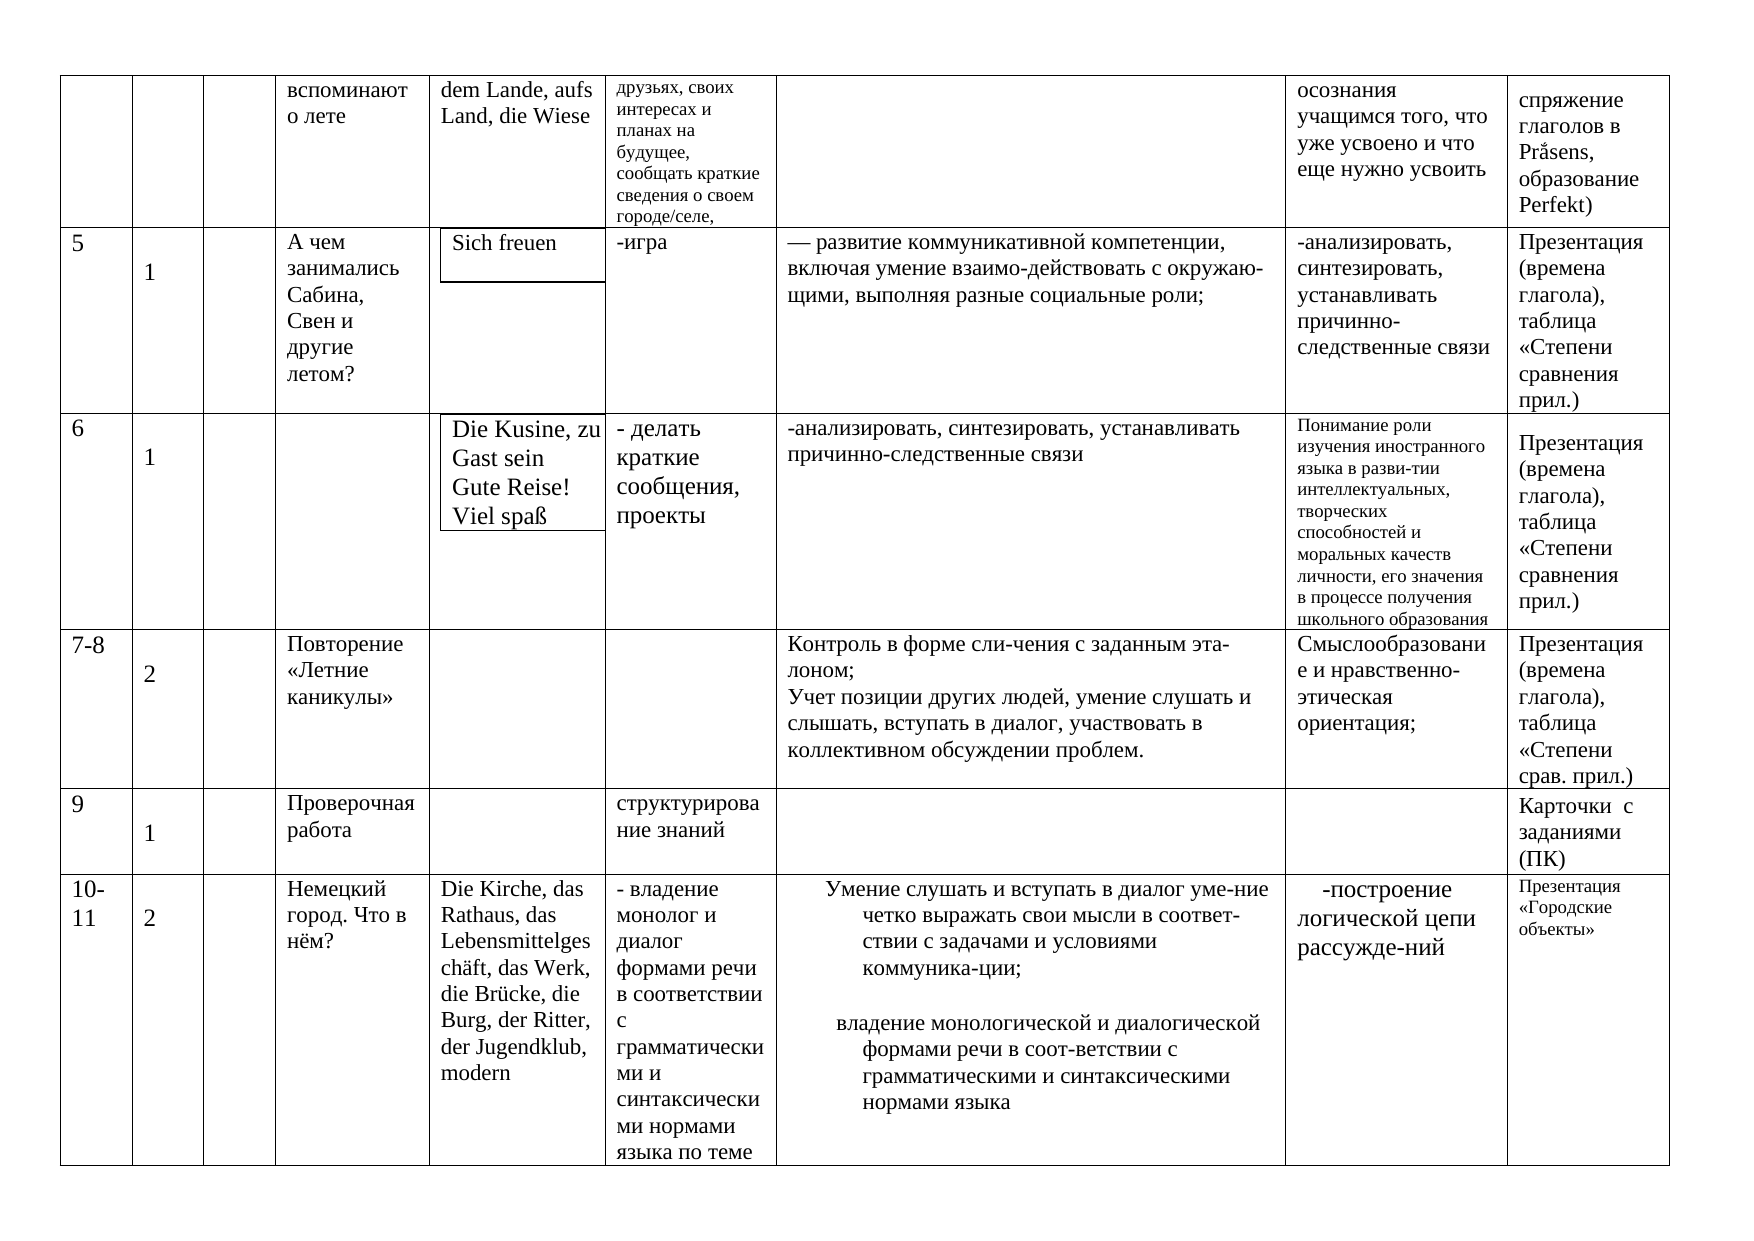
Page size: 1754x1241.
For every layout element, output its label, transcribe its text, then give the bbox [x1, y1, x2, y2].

table_cell [276, 414, 429, 629]
table_cell 5 [61, 228, 132, 412]
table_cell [430, 875, 605, 1164]
table_cell 4 [61, 76, 132, 227]
table_cell 2 [133, 630, 203, 788]
table_cell — развитие коммуникативной компетенции, включая умение взаимо-действовать с окружаю-щими, выполняя разные социальные роли; [777, 228, 1285, 412]
table_cell [430, 789, 605, 873]
table_cell 6 [61, 414, 132, 629]
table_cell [1286, 875, 1507, 1164]
table_cell Карточки с заданиями (ПК) [1508, 789, 1669, 873]
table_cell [430, 76, 605, 227]
table_cell Презентация (времена глагола), таблица «Степени срав. прил.) [1508, 630, 1669, 788]
table_cell - делать краткие сообщения, проекты [606, 414, 776, 629]
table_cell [1508, 76, 1669, 227]
table_cell Проверочная работа [276, 789, 429, 873]
table_cell [430, 414, 605, 629]
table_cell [777, 76, 1285, 227]
table_cell -игра [606, 228, 776, 412]
table_cell Презентация (времена глагола), таблица «Степени сравнения прил.) [1508, 228, 1669, 412]
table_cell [1286, 76, 1507, 227]
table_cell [606, 76, 776, 227]
table_cell [204, 414, 275, 629]
table_cell 1 [133, 228, 203, 412]
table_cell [606, 875, 776, 1164]
table_cell 7-8 [61, 630, 132, 788]
table_cell [204, 228, 275, 412]
table_cell Контроль в форме сли-чения с заданным эта-лоном; Учет позиции других людей, умение слушать и слышать, вступать в диалог, участвовать в коллективном обсуждении проблем. [777, 630, 1285, 788]
table_cell [204, 76, 275, 227]
table_cell А чем занимались Сабина, Свен и другие летом? [276, 228, 429, 412]
table_cell 10-11 [61, 875, 132, 1164]
table_cell 9 [61, 789, 132, 873]
table_cell Презентация (времена глагола), таблица «Степени сравнения прил.) [1508, 414, 1669, 629]
table_cell [430, 630, 605, 788]
table_cell структурирование знаний [606, 789, 776, 873]
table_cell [777, 875, 1285, 1164]
table_cell [204, 875, 275, 1164]
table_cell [276, 875, 429, 1164]
table_cell [204, 630, 275, 788]
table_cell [276, 76, 429, 227]
table_cell 1 [133, 76, 203, 227]
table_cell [1508, 875, 1669, 1164]
table_cell Понимание роли изучения иностранного языка в разви-тии интеллектуальных, творческих способностей и моральных качеств личности, его значения в процессе получения школьного образования [1286, 414, 1507, 629]
table_cell -анализировать, синтезировать, устанавливать причинно-следственные связи [1286, 228, 1507, 412]
table_cell [204, 789, 275, 873]
table_cell Смыслообразование и нравственно-этическая ориентация; [1286, 630, 1507, 788]
table_cell 1 [133, 789, 203, 873]
table_cell [777, 789, 1285, 873]
table_cell Повторение «Летние каникулы» [276, 630, 429, 788]
table_cell [430, 228, 605, 412]
table_cell [606, 630, 776, 788]
table_cell 1 [133, 414, 203, 629]
table_cell 2 [133, 875, 203, 1164]
table_cell [1286, 789, 1507, 873]
table_cell -анализировать, синтезировать, устанавливать причинно-следственные связи [777, 414, 1285, 629]
